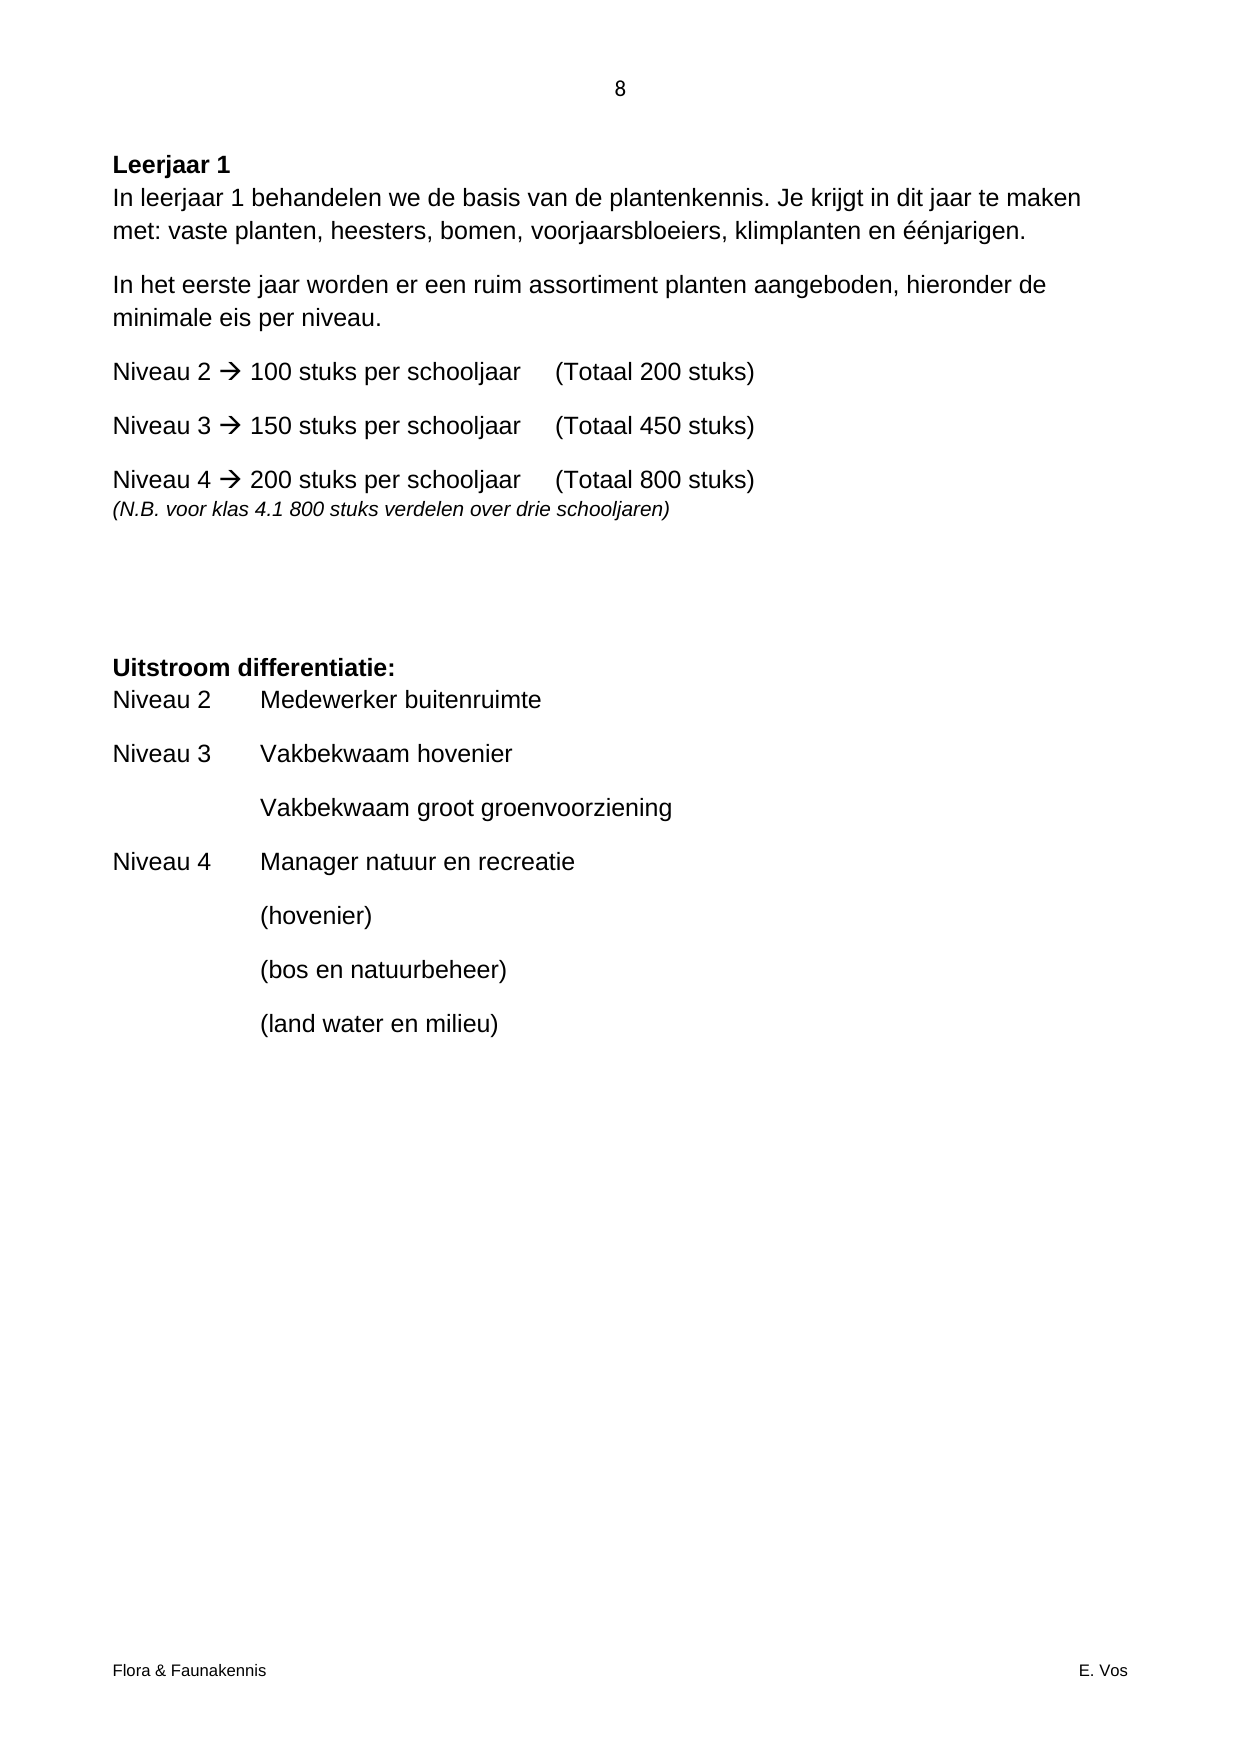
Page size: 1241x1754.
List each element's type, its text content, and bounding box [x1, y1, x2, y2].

text In het eerste jaar worden er een ruim assortiment planten aangeboden, hieronder de minimale eis per niveau. [112, 270, 1128, 332]
text Niveau 2 100 stuks per schooljaar (Totaal 200 stuks) [112, 357, 1128, 386]
text Niveau 4 200 stuks per schooljaar (Totaal 800 stuks) (N.B. voor klas 4.1 800 stuks verdelen over drie schooljaren) [112, 465, 1128, 521]
subtitle Uitstroom differentiatie: [112, 652, 1128, 681]
text (hovenier) [112, 901, 1128, 930]
text Niveau 3 150 stuks per schooljaar (Totaal 450 stuks) [112, 411, 1128, 439]
text (land water en milieu) [112, 1009, 1128, 1037]
text Vakbekwaam groot groenvoorziening [112, 793, 1128, 822]
text Niveau 3 Vakbekwaam hovenier [112, 739, 1128, 768]
text (bos en natuurbeheer) [112, 955, 1128, 983]
text Niveau 4 Manager natuur en recreatie [112, 847, 1128, 876]
text In leerjaar 1 behandelen we de basis van de plantenkennis. Je krijgt in dit jaar te maken met: vaste planten, heesters, bomen, voorjaarsbloeiers, klimplanten en éénjarigen. [112, 183, 1128, 245]
text Niveau 2 Medewerker buitenruimte [112, 686, 1128, 714]
